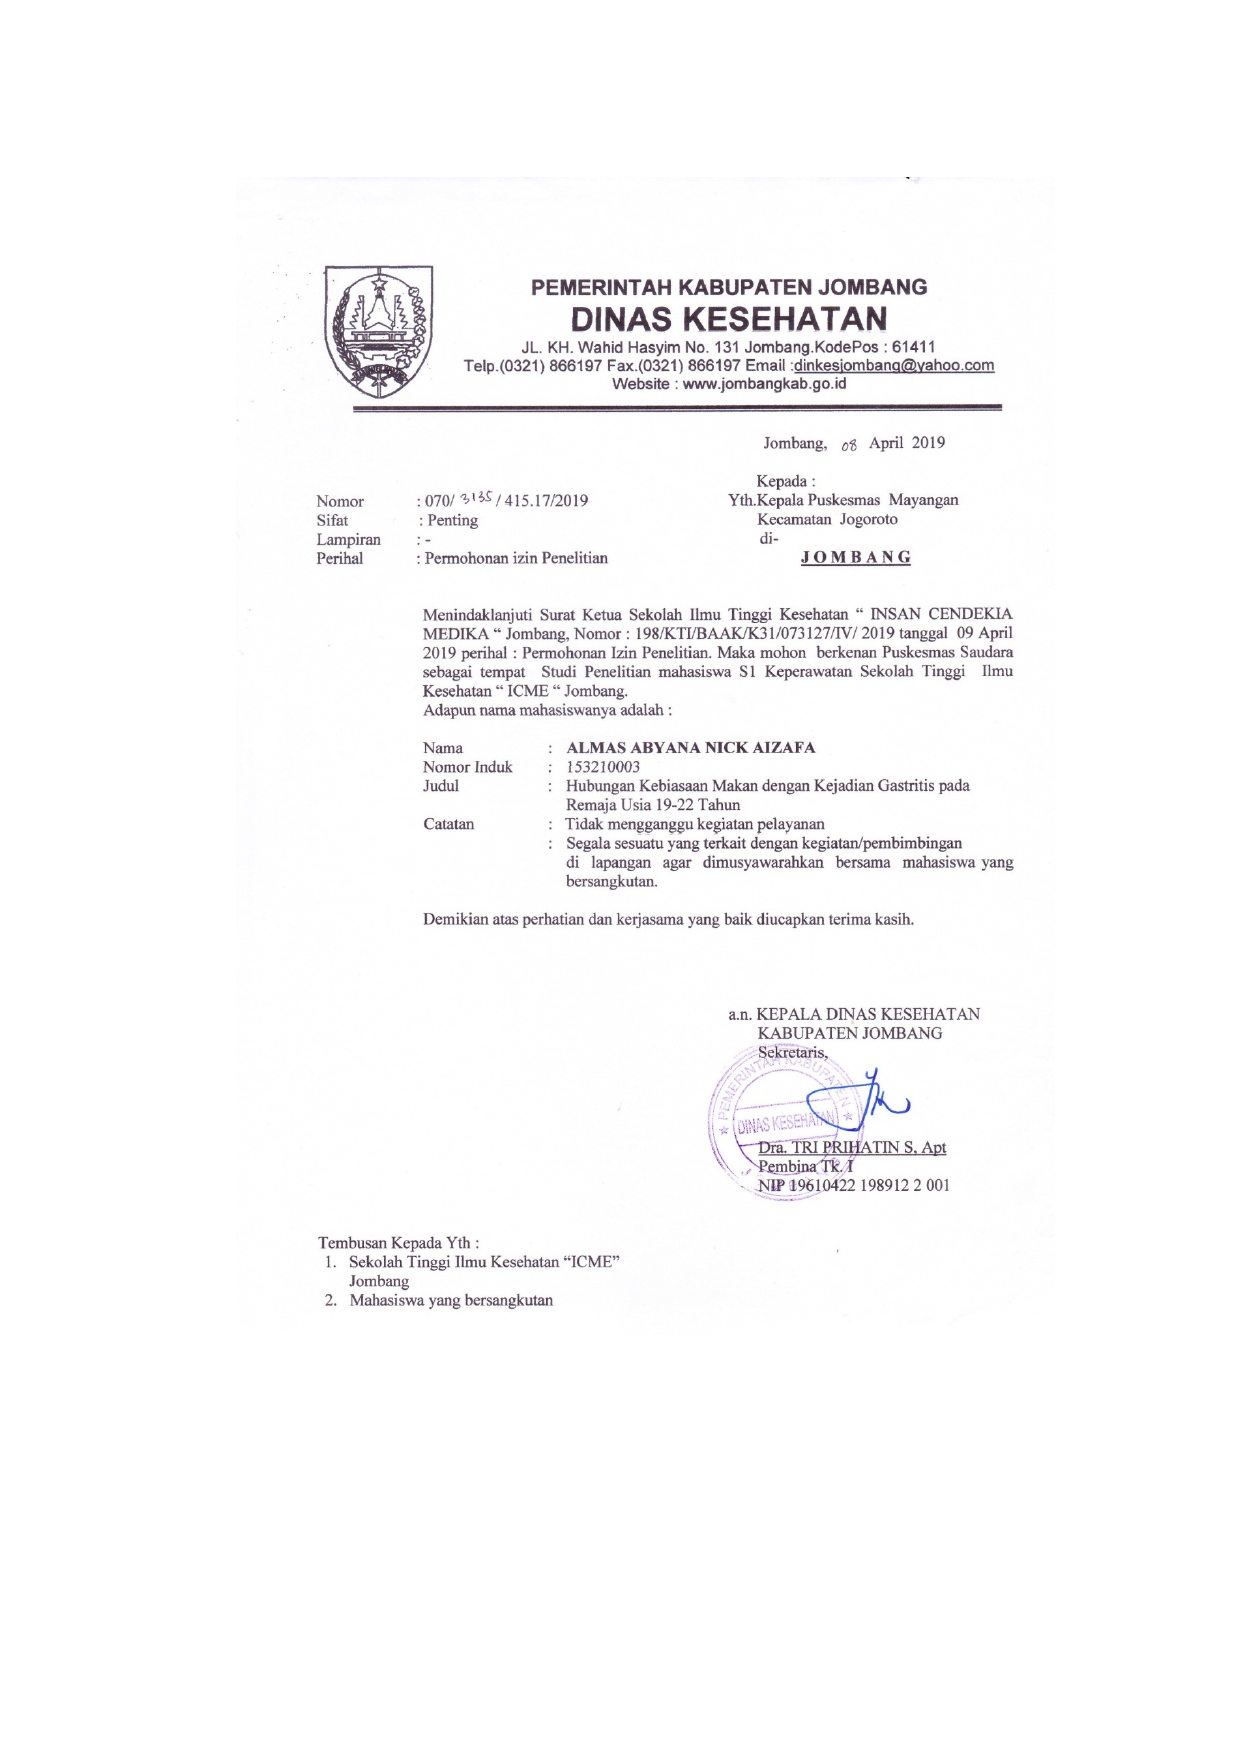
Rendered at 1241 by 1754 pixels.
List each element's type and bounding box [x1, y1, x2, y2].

picture [236, 177, 1055, 1335]
